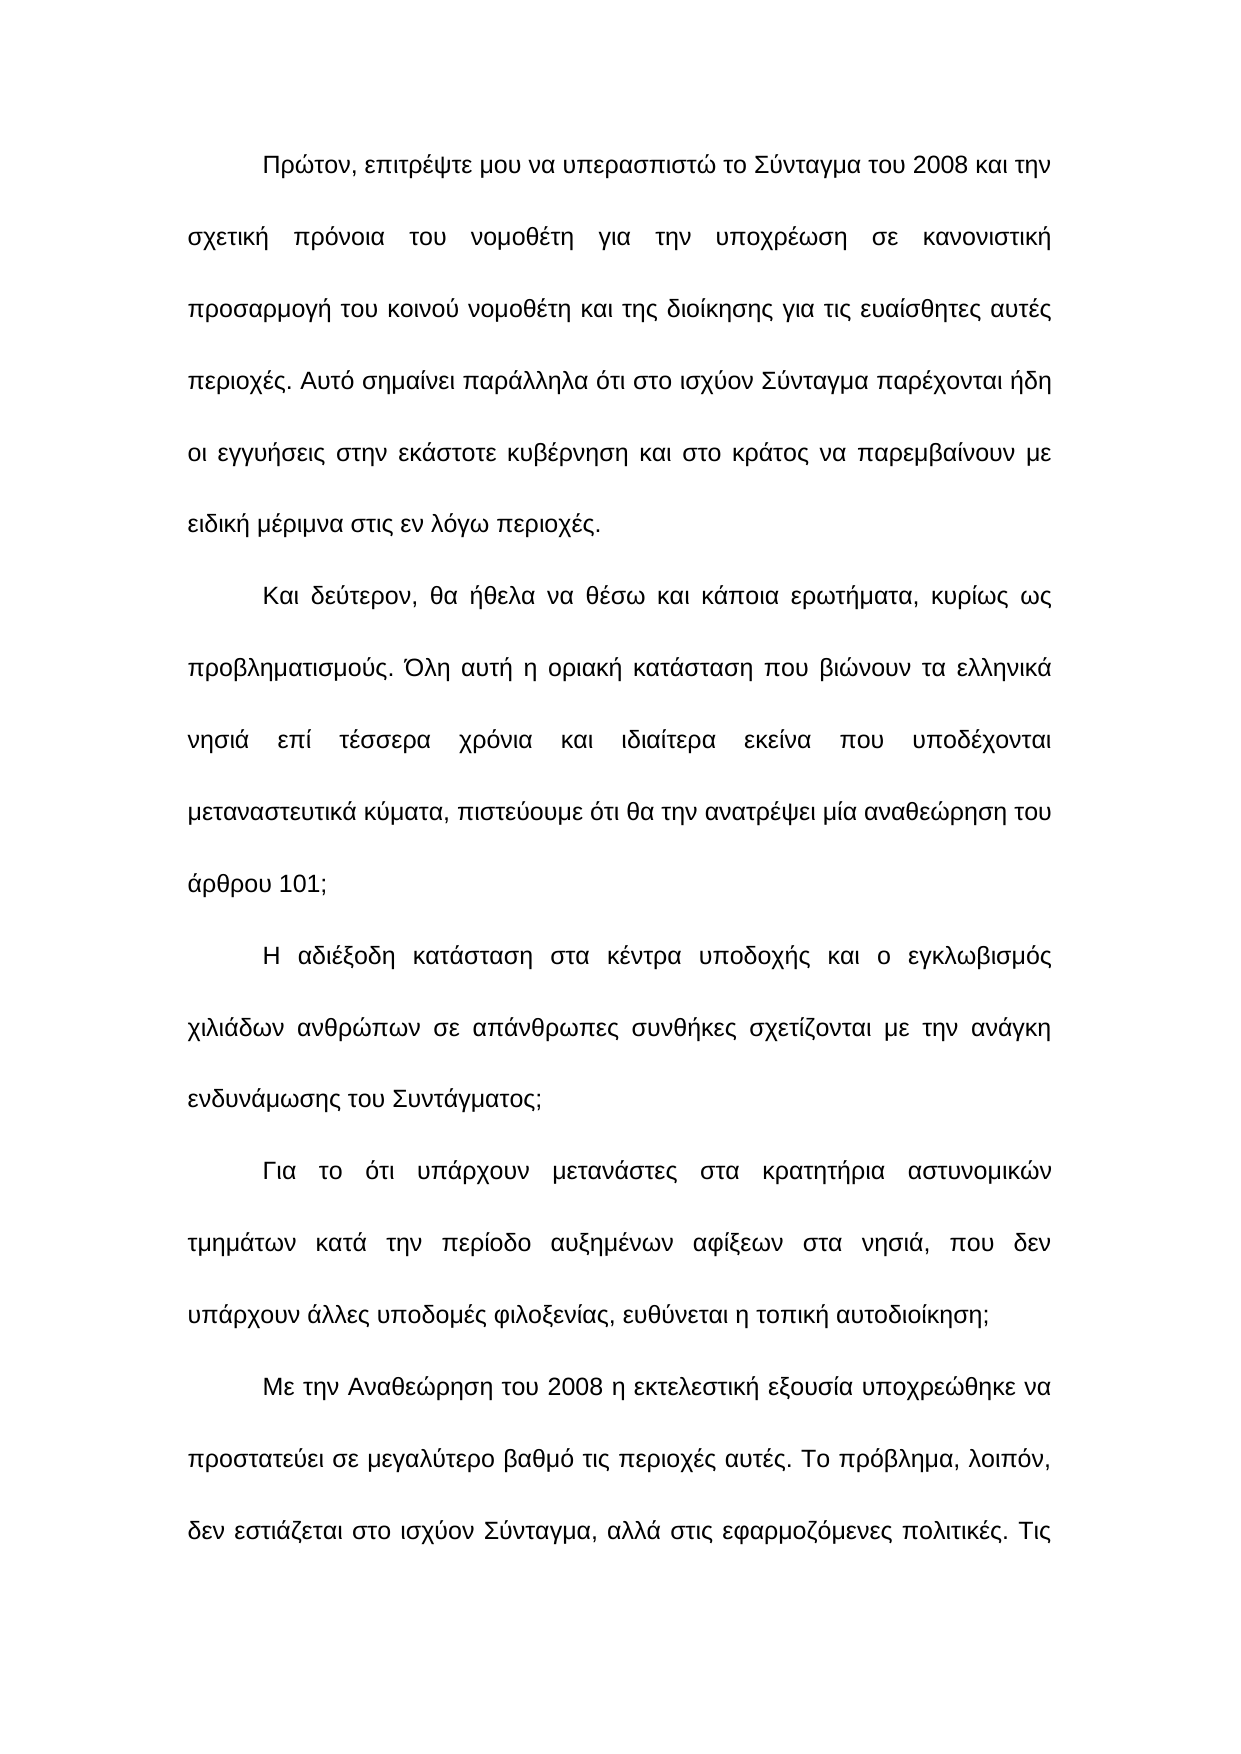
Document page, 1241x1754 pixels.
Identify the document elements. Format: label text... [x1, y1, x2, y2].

text Πρώτον, επιτρέψτε μου να υπερασπιστώ το Σύνταγμα του 2008 και την σχετική πρόνοια του νομοθέτη για την υποχρέωση σε κανονιστική προσαρμογή του κοινού νομοθέτη και της διοίκησης για τις ευαίσθητες αυτές περιοχές. Αυτό σημαίνει παράλληλα ότι στο ισχύον Σύνταγμα παρέχονται ήδη οι εγγυήσεις στην εκάστοτε κυβέρνηση και στο κράτος να παρεμβαίνουν με ειδική μέριμνα στις εν λόγω περιοχές. [187, 150, 1053, 538]
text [187, 1372, 1053, 1544]
text Και δεύτερον, θα ήθελα να θέσω και κάποια ερωτήματα, κυρίως ως προβληματισμούς. Όλη αυτή η οριακή κατάσταση που βιώνουν τα ελληνικά νησιά επί τέσσερα χρόνια και ιδιαίτερα εκείνα που υποδέχονται μεταναστευτικά κύματα, πιστεύουμε ότι θα την ανατρέψει μία αναθεώρηση του άρθρου 101; [187, 581, 1053, 897]
text Η αδιέξοδη κατάσταση στα κέντρα υποδοχής και ο εγκλωβισμός χιλιάδων ανθρώπων σε απάνθρωπες συνθήκες σχετίζονται με την ανάγκη ενδυνάμωσης του Συντάγματος; [187, 941, 1053, 1113]
text Για το ότι υπάρχουν μετανάστες στα κρατητήρια αστυνομικών τμημάτων κατά την περίοδο αυξημένων αφίξεων στα νησιά, που δεν υπάρχουν άλλες υποδομές φιλοξενίας, ευθύνεται η τοπική αυτοδιοίκηση; [187, 1156, 1053, 1329]
